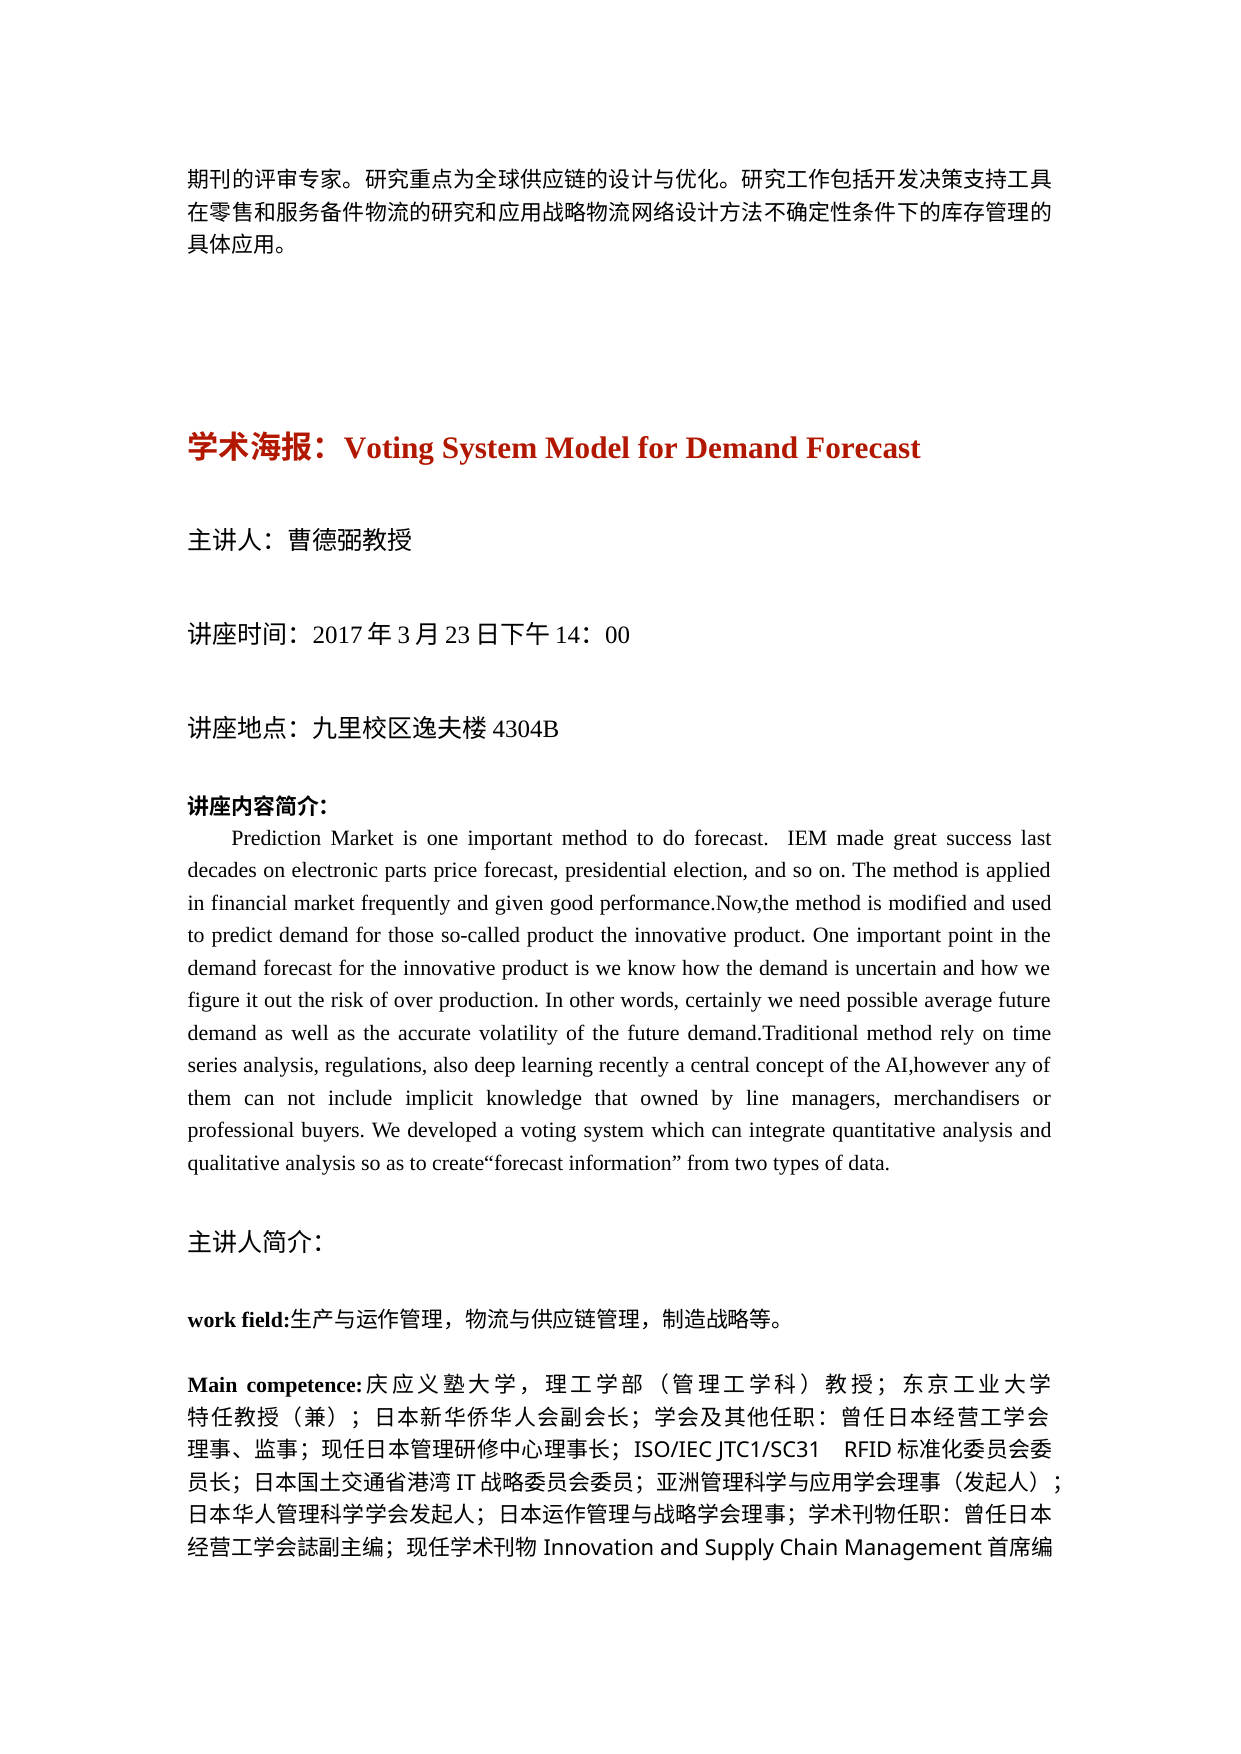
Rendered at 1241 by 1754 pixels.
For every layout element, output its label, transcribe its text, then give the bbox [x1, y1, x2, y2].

text 讲座地点：九里校区逸夫楼4304B [187, 694, 1053, 759]
text 主讲人简介： [187, 1208, 1053, 1273]
text Prediction Market is one important method to do forecast. IEM made great success last decades on electronic parts price forecast, presidential election, and so on. The method is applied in financial market frequently and given good performance.Now,the method is modified and used to predict demand for those so-called product the innovative product. One important point in the demand forecast for the innovative product is we know how the demand is uncertain and how we figure it out the risk of over production. In other words, certainly we need possible average future demand as well as the accurate volatility of the future demand.Traditional method rely on time series analysis, regulations, also deep learning recently a central concept of the AI,however any of them can not include implicit knowledge that owned by line managers, merchandisers or professional buyers. We developed a voting system which can integrate quantitative analysis and qualitative analysis so as to create“forecast information” from two types of data. [187, 821, 1053, 1179]
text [187, 1367, 1053, 1562]
text work field:生产与运作管理，物流与供应链管理，制造战略等。 [187, 1302, 1053, 1334]
text 主讲人：曹德弼教授 [187, 506, 1053, 571]
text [187, 162, 1053, 259]
text 讲座内容简介： [187, 789, 1053, 821]
text 讲座时间：2017年3月23日下午14：00 [187, 600, 1053, 665]
text 学术海报：Voting System Model for Demand Forecast [187, 412, 1053, 477]
